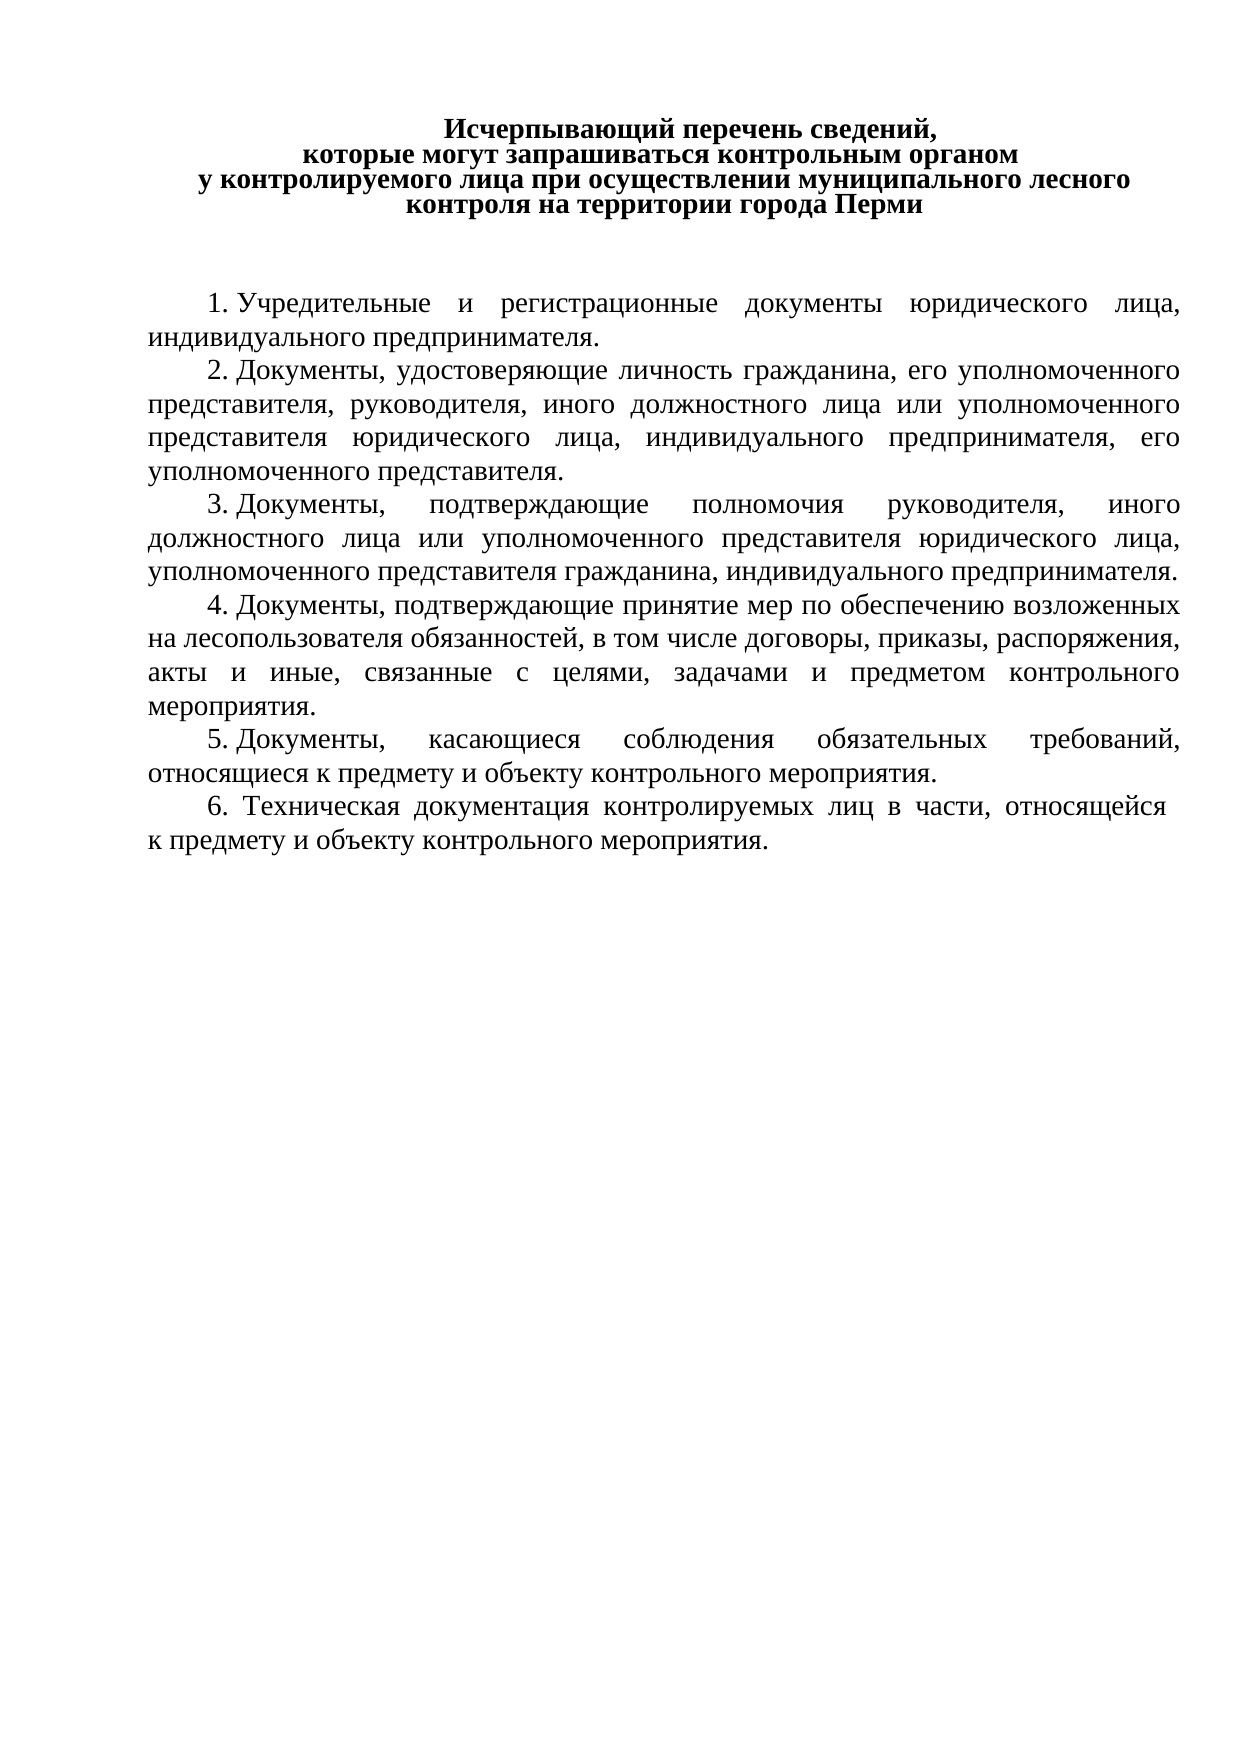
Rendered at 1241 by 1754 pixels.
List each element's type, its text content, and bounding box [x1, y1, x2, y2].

text 6. Техническая документация контролируемых лиц в части, относящейся к предмету и объекту контрольного мероприятия. [148, 788, 1181, 855]
text 2. Документы, удостоверяющие личность гражданина, его уполномоченного представителя, руководителя, иного должностного лица или уполномоченного представителя юридического лица, индивидуального предпринимателя, его уполномоченного представителя. [148, 352, 1181, 486]
text 5. Документы, касающиеся соблюдения обязательных требований, относящиеся к предмету и объекту контрольного мероприятия. [148, 721, 1181, 788]
text 4. Документы, подтверждающие принятие мер по обеспечению возложенных на лесопользователя обязанностей, в том числе договоры, приказы, распоряжения, акты и иные, связанные с целями, задачами и предметом контрольного мероприятия. [148, 587, 1181, 721]
text Исчерпывающий перечень сведений, которые могут запрашиваться контрольным органом у контролируемого лица при осуществлении муниципального лесного контроля на территории города Перми [148, 118, 1181, 218]
text 3. Документы, подтверждающие полномочия руководителя, иного должностного лица или уполномоченного представителя юридического лица, уполномоченного представителя гражданина, индивидуального предпринимателя. [148, 486, 1181, 587]
text 1. Учредительные и регистрационные документы юридического лица, индивидуального предпринимателя. [148, 285, 1181, 352]
